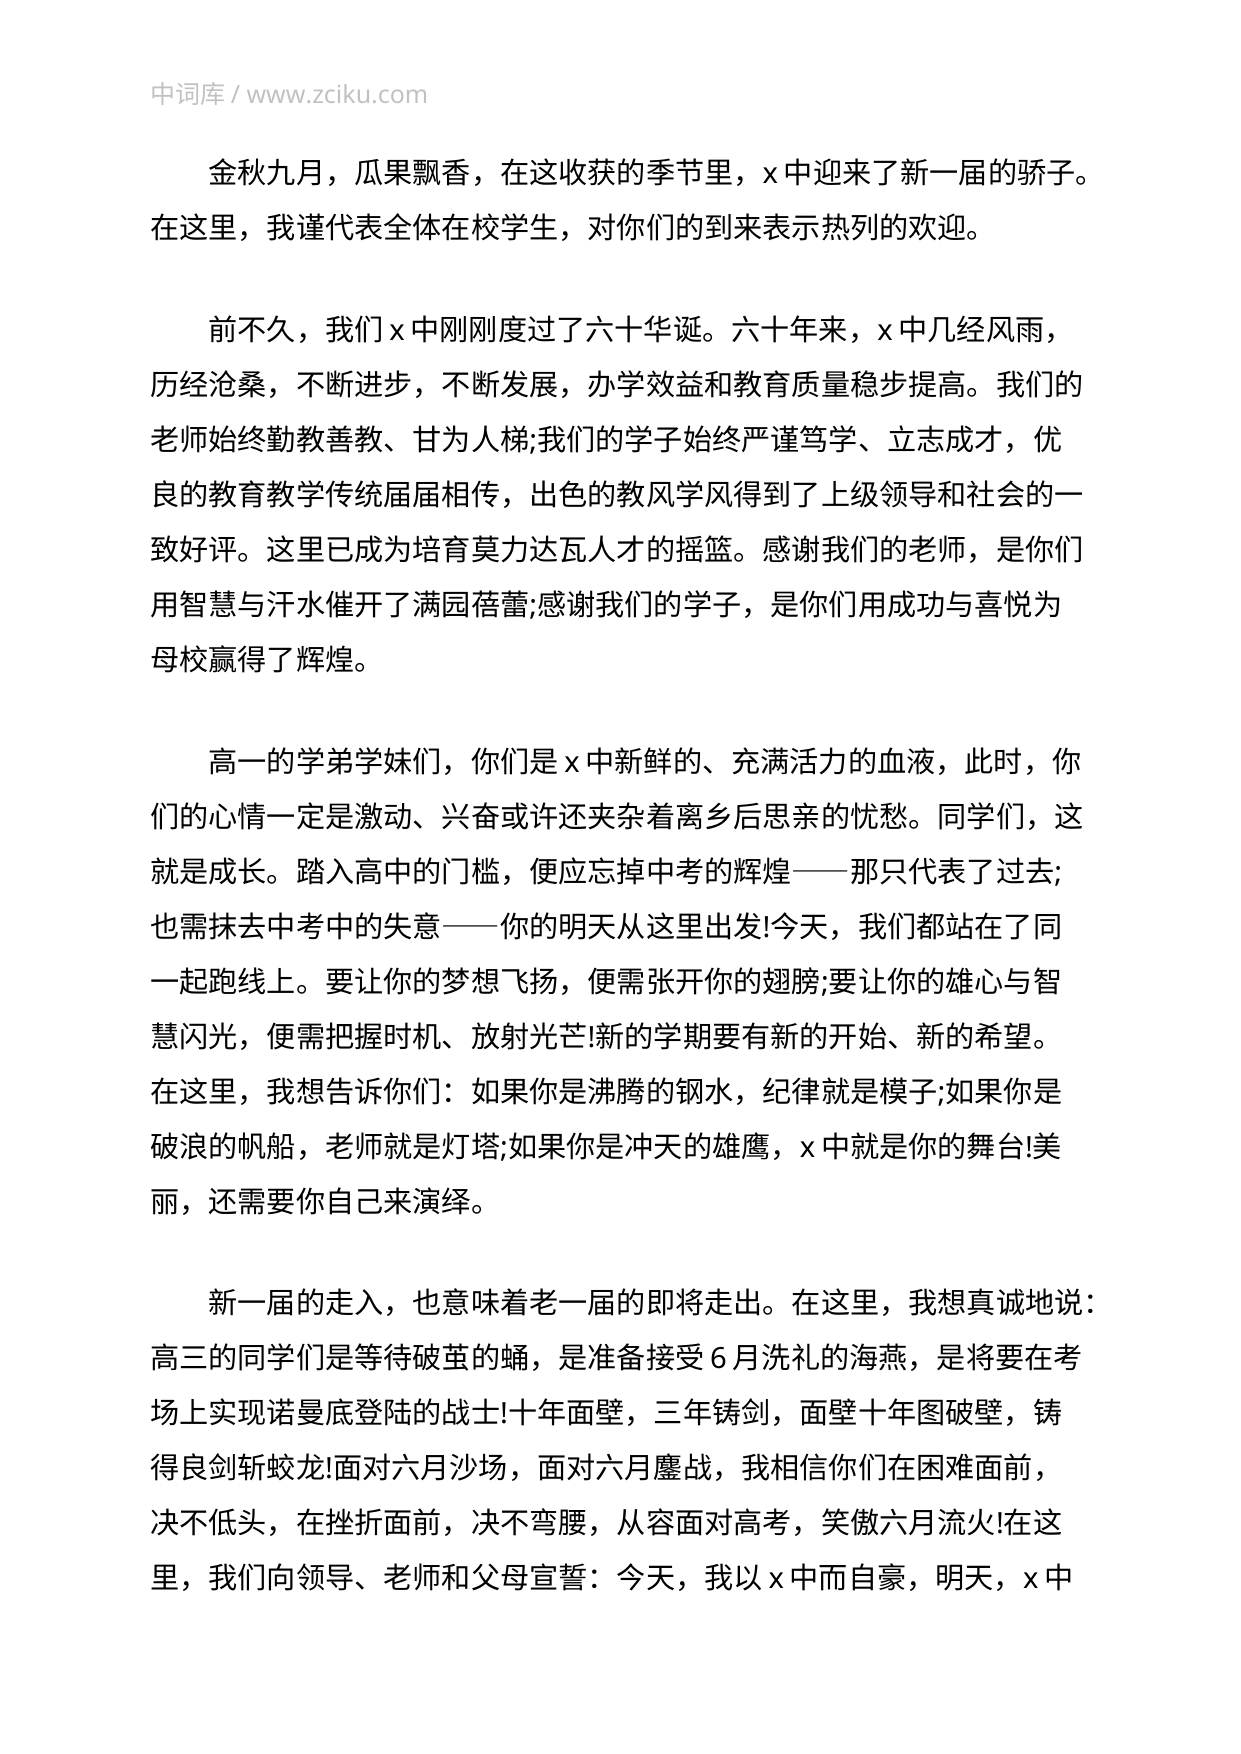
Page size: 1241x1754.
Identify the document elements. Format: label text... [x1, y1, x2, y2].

text 前不久，我们x中刚刚度过了六十华诞。六十年来，x中几经风雨，历经沧桑，不断进步，不断发展，办学效益和教育质量稳步提高。我们的老师始终勤教善教、甘为人梯;我们的学子始终严谨笃学、立志成才，优良的教育教学传统届届相传，出色的教风学风得到了上级领导和社会的一致好评。这里已成为培育莫力达瓦人才的摇篮。感谢我们的老师，是你们用智慧与汗水催开了满园蓓蕾;感谢我们的学子，是你们用成功与喜悦为母校赢得了辉煌。 [150, 307, 1090, 679]
text 高一的学弟学妹们，你们是x中新鲜的、充满活力的血液，此时，你们的心情一定是激动、兴奋或许还夹杂着离乡后思亲的忧愁。同学们，这就是成长。踏入高中的门槛，便应忘掉中考的辉煌——那只代表了过去;也需抹去中考中的失意——你的明天从这里出发!今天，我们都站在了同一起跑线上。要让你的梦想飞扬，便需张开你的翅膀;要让你的雄心与智慧闪光，便需把握时机、放射光芒!新的学期要有新的开始、新的希望。在这里，我想告诉你们：如果你是沸腾的钢水，纪律就是模子;如果你是破浪的帆船，老师就是灯塔;如果你是冲天的雄鹰，x中就是你的舞台!美丽，还需要你自己来演绎。 [150, 738, 1090, 1220]
text 金秋九月，瓜果飘香，在这收获的季节里，x中迎来了新一届的骄子。在这里，我谨代表全体在校学生，对你们的到来表示热列的欢迎。 [150, 150, 1090, 247]
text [150, 1280, 1090, 1597]
